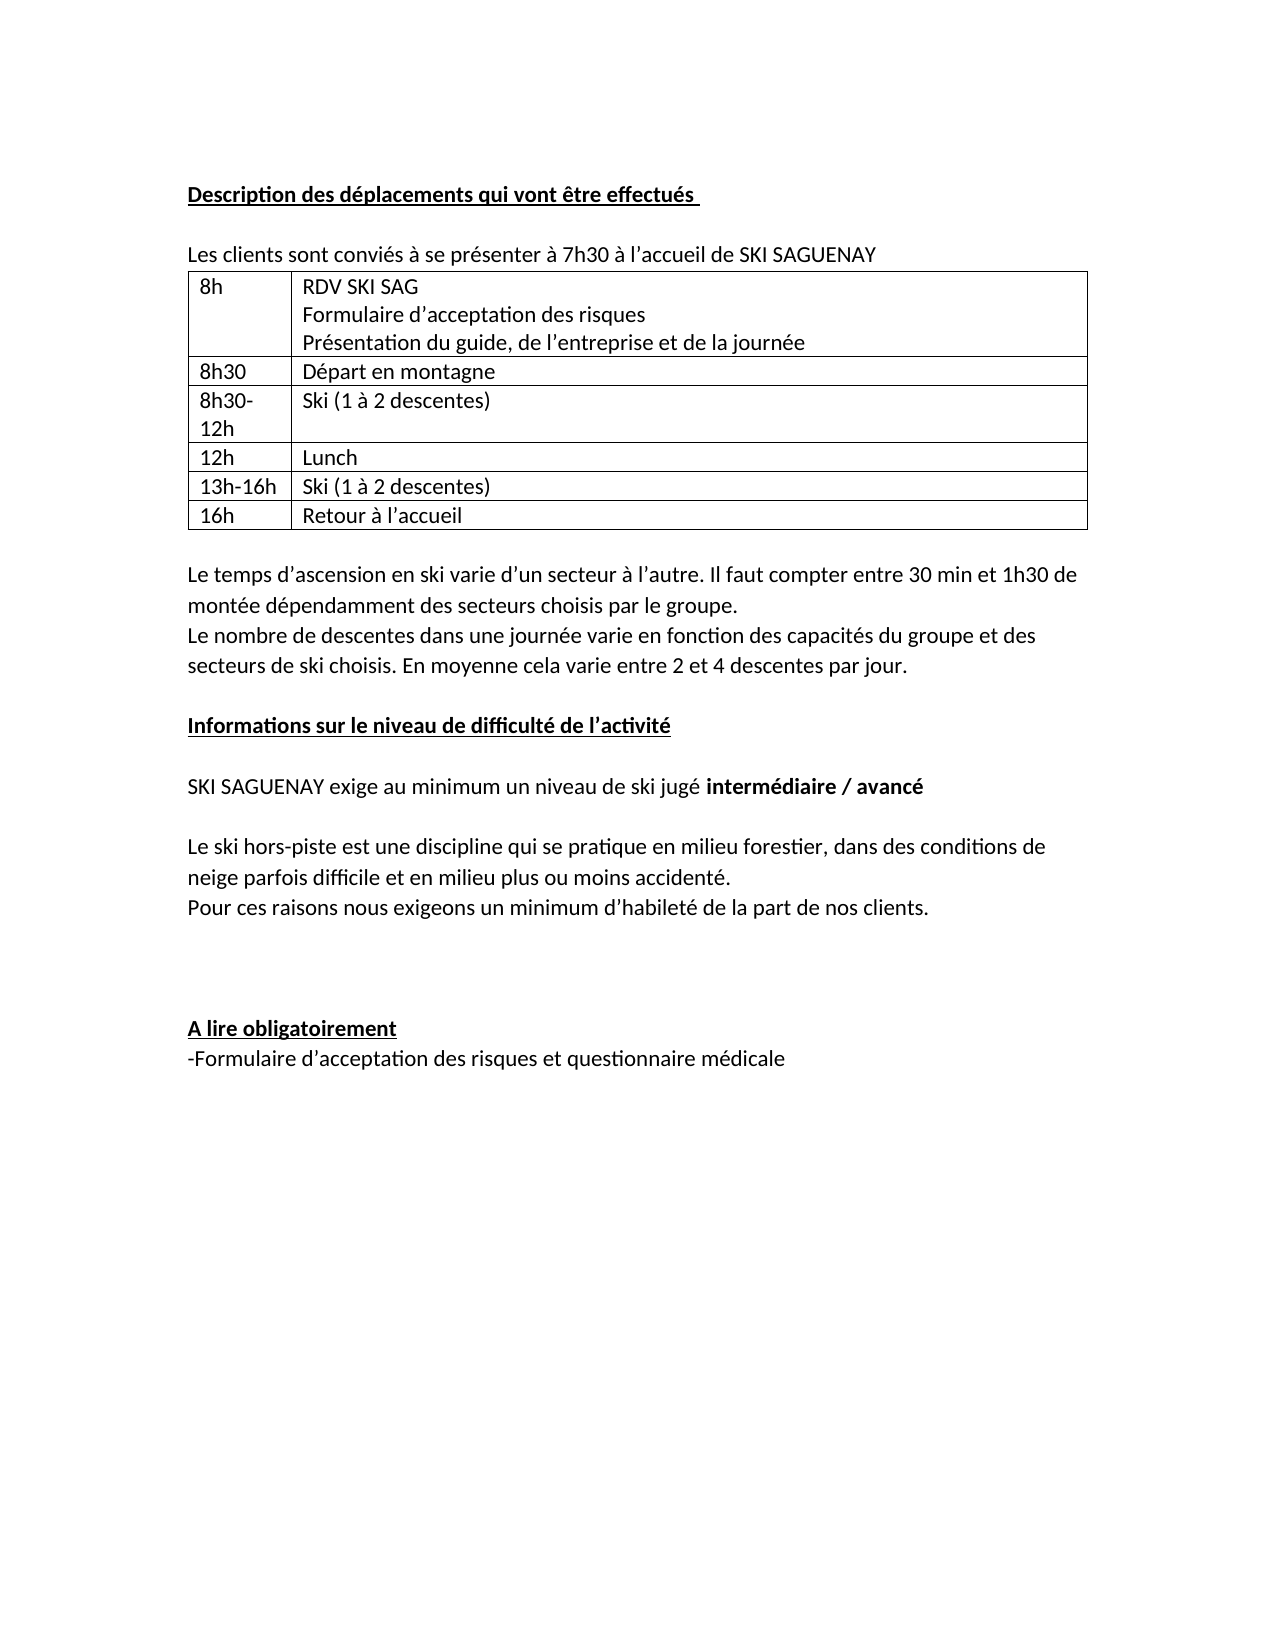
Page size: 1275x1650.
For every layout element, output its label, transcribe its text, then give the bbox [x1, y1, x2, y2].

text Les clients sont conviés à se présenter à 7h30 à l’accueil de SKI SAGUENAY [187, 241, 1087, 269]
table_header 8h [189, 272, 291, 356]
table_cell Lunch [292, 443, 1087, 471]
text Description des déplacements qui vont être effectués [187, 180, 1087, 208]
table_cell Ski (1 à 2 descentes) [292, 472, 1087, 500]
table_cell Départ en montagne [292, 357, 1087, 385]
table_cell 16h [189, 501, 291, 529]
table_cell Retour à l’accueil [292, 501, 1087, 529]
table_cell 8h30-12h [189, 386, 291, 442]
text Le nombre de descentes dans une journée varie en fonction des capacités du groupe et des secteurs de ski choisis. En moyenne cela varie entre 2 et 4 descentes par jour. [187, 621, 1087, 679]
table_cell 8h30 [189, 357, 291, 385]
text A lire obligatoirement [187, 1014, 1087, 1042]
table_cell Ski (1 à 2 descentes) [292, 386, 1087, 442]
text Pour ces raisons nous exigeons un minimum d’habileté de la part de nos clients. [187, 893, 1087, 921]
table_cell 13h-16h [189, 472, 291, 500]
text Le ski hors-piste est une discipline qui se pratique en milieu forestier, dans des conditions de neige parfois difficile et en milieu plus ou moins accidenté. [187, 832, 1087, 891]
text -Formulaire d’acceptation des risques et questionnaire médicale [187, 1044, 1087, 1072]
table_header RDV SKI SAG Formulaire d’acceptation des risques Présentation du guide, de l’entreprise et de la journée [292, 272, 1087, 356]
text SKI SAGUENAY exige au minimum un niveau de ski jugé intermédiaire / avancé [187, 772, 1087, 800]
text Le temps d’ascension en ski varie d’un secteur à l’autre. Il faut compter entre 30 min et 1h30 de montée dépendamment des secteurs choisis par le groupe. [187, 561, 1087, 619]
table_cell 12h [189, 443, 291, 471]
text Informations sur le niveau de difficulté de l’activité [187, 712, 1087, 739]
